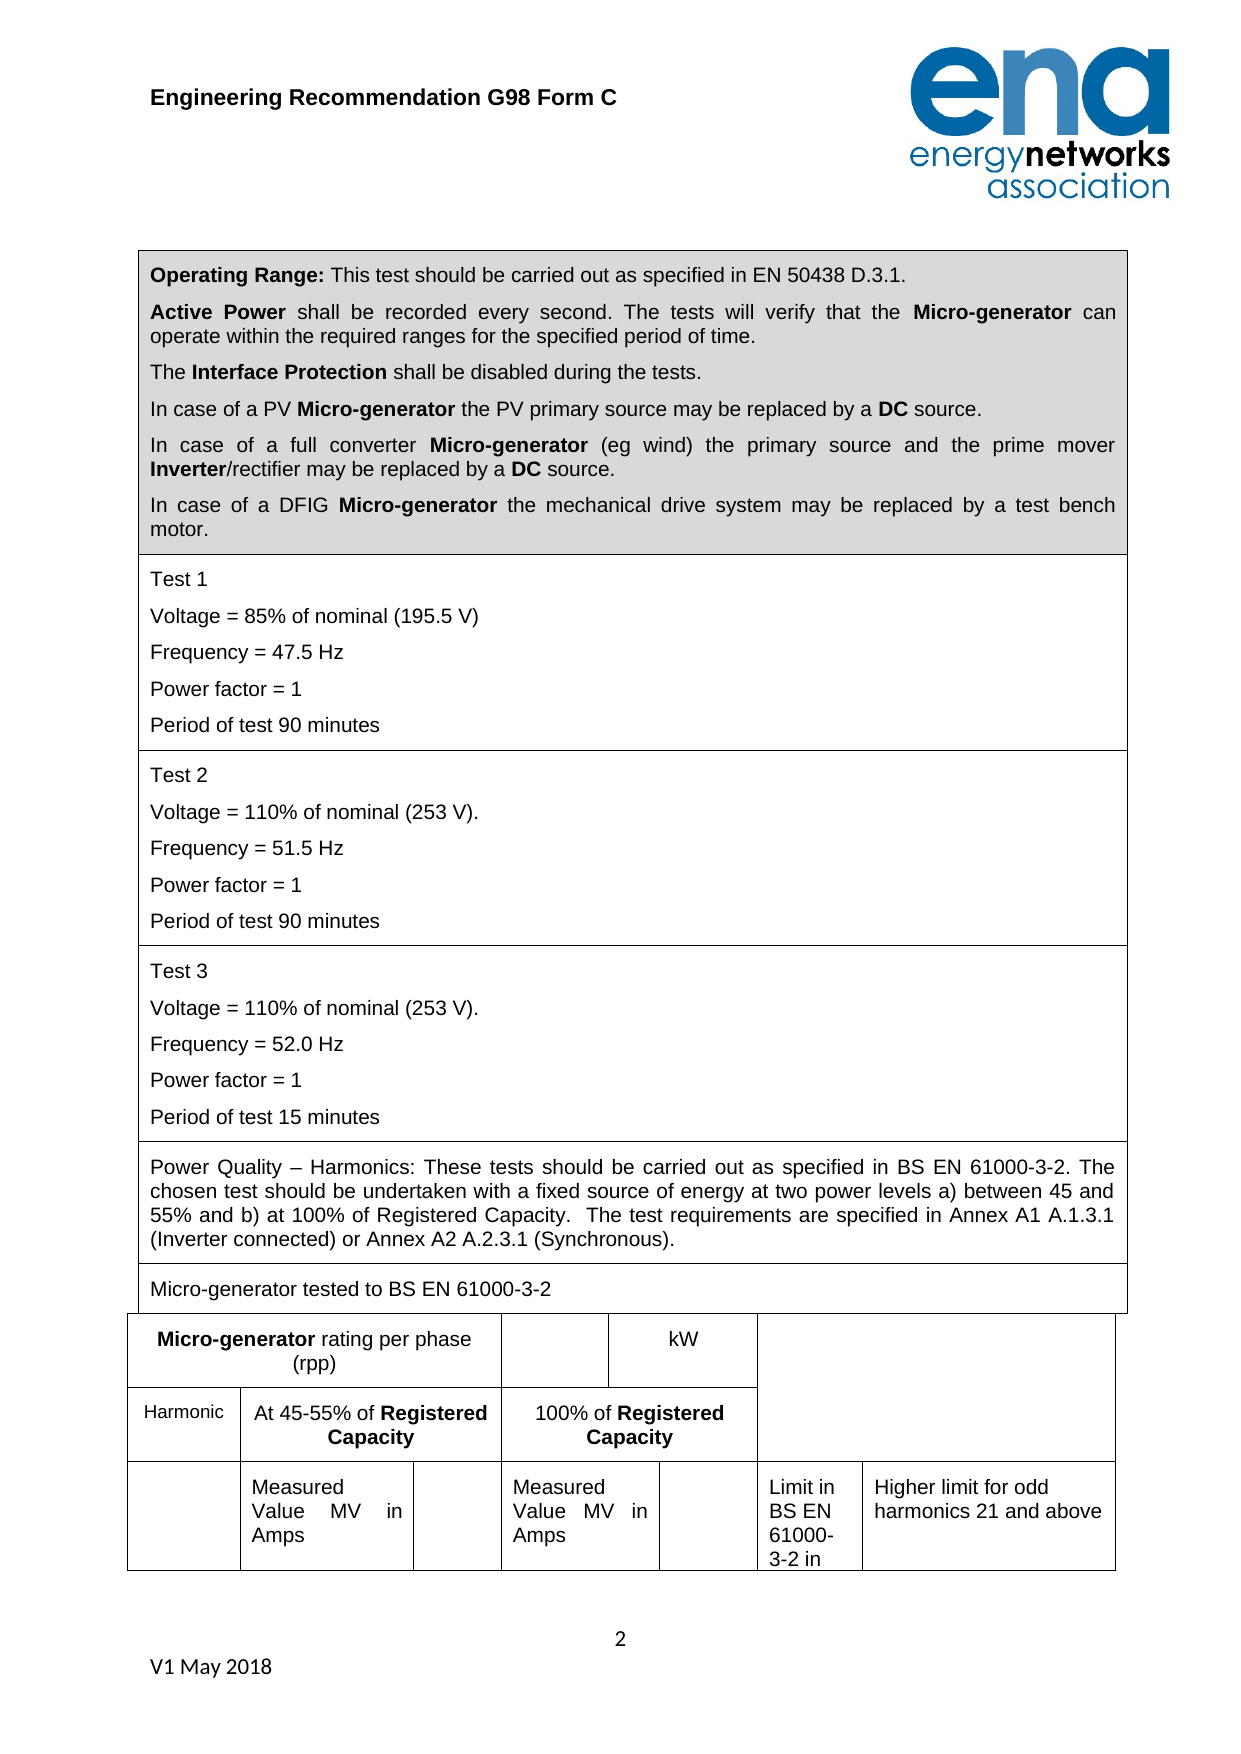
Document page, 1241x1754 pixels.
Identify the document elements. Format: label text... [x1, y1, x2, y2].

picture [892, 29, 1187, 214]
table_cell Measured Value MV in Amps [241, 1462, 413, 1570]
table_cell Test 1 Voltage = 85% of nominal (195.5 V) Frequency = 47.5 Hz Power factor = 1 Period of test 90 minutes [139, 555, 1127, 749]
table_cell Measured Value MV in Amps [502, 1462, 659, 1570]
table_cell [128, 1462, 240, 1570]
table_cell At 45-55% of Registered Capacity [241, 1388, 501, 1461]
table_cell Higher limit for odd harmonics 21 and above [863, 1462, 1115, 1570]
table_cell Limit in BS EN 61000-3-2 in Amps [758, 1462, 862, 1570]
table_cell Micro-generator rating per phase (rpp) [128, 1314, 501, 1387]
table_cell Test 2 Voltage = 110% of nominal (253 V). Frequency = 51.5 Hz Power factor = 1 Period of test 90 minutes [139, 751, 1127, 945]
table_cell [660, 1462, 757, 1570]
table_cell 100% of Registered Capacity [502, 1388, 757, 1461]
table_cell [502, 1314, 608, 1387]
table_cell Test 3 Voltage = 110% of nominal (253 V). Frequency = 52.0 Hz Power factor = 1 Period of test 15 minutes [139, 946, 1127, 1141]
table_cell Micro-generator tested to BS EN 61000-3-2 [139, 1264, 1127, 1313]
table_cell Power Quality – Harmonics: These tests should be carried out as specified in BS EN 61000-3-2. The chosen test should be undertaken with a fixed source of energy at two power levels a) between 45 and 55% and b) at 100% of Registered Capacity. The test requirements are specified in Annex A1 A.1.3.1 (Inverter connected) or Annex A2 A.2.3.1 (Synchronous). [139, 1142, 1127, 1263]
table_cell Operating Range: This test should be carried out as specified in EN 50438 D.3.1. Active Power shall be recorded every second. The tests will verify that the Micro-generator can operate within the required ranges for the specified period of time. The Interface Protection shall be disabled during the tests. In case of a PV Micro-generator the PV primary source may be replaced by a DC source. In case of a full converter Micro-generator (eg wind) the primary source and the prime mover Inverter/rectifier may be replaced by a DC source. In case of a DFIG Micro-generator the mechanical drive system may be replaced by a test bench motor. [139, 251, 1127, 554]
table_cell kW [609, 1314, 757, 1387]
table_cell [414, 1462, 501, 1570]
table_cell Harmonic [128, 1388, 240, 1461]
table_cell [758, 1314, 1115, 1461]
